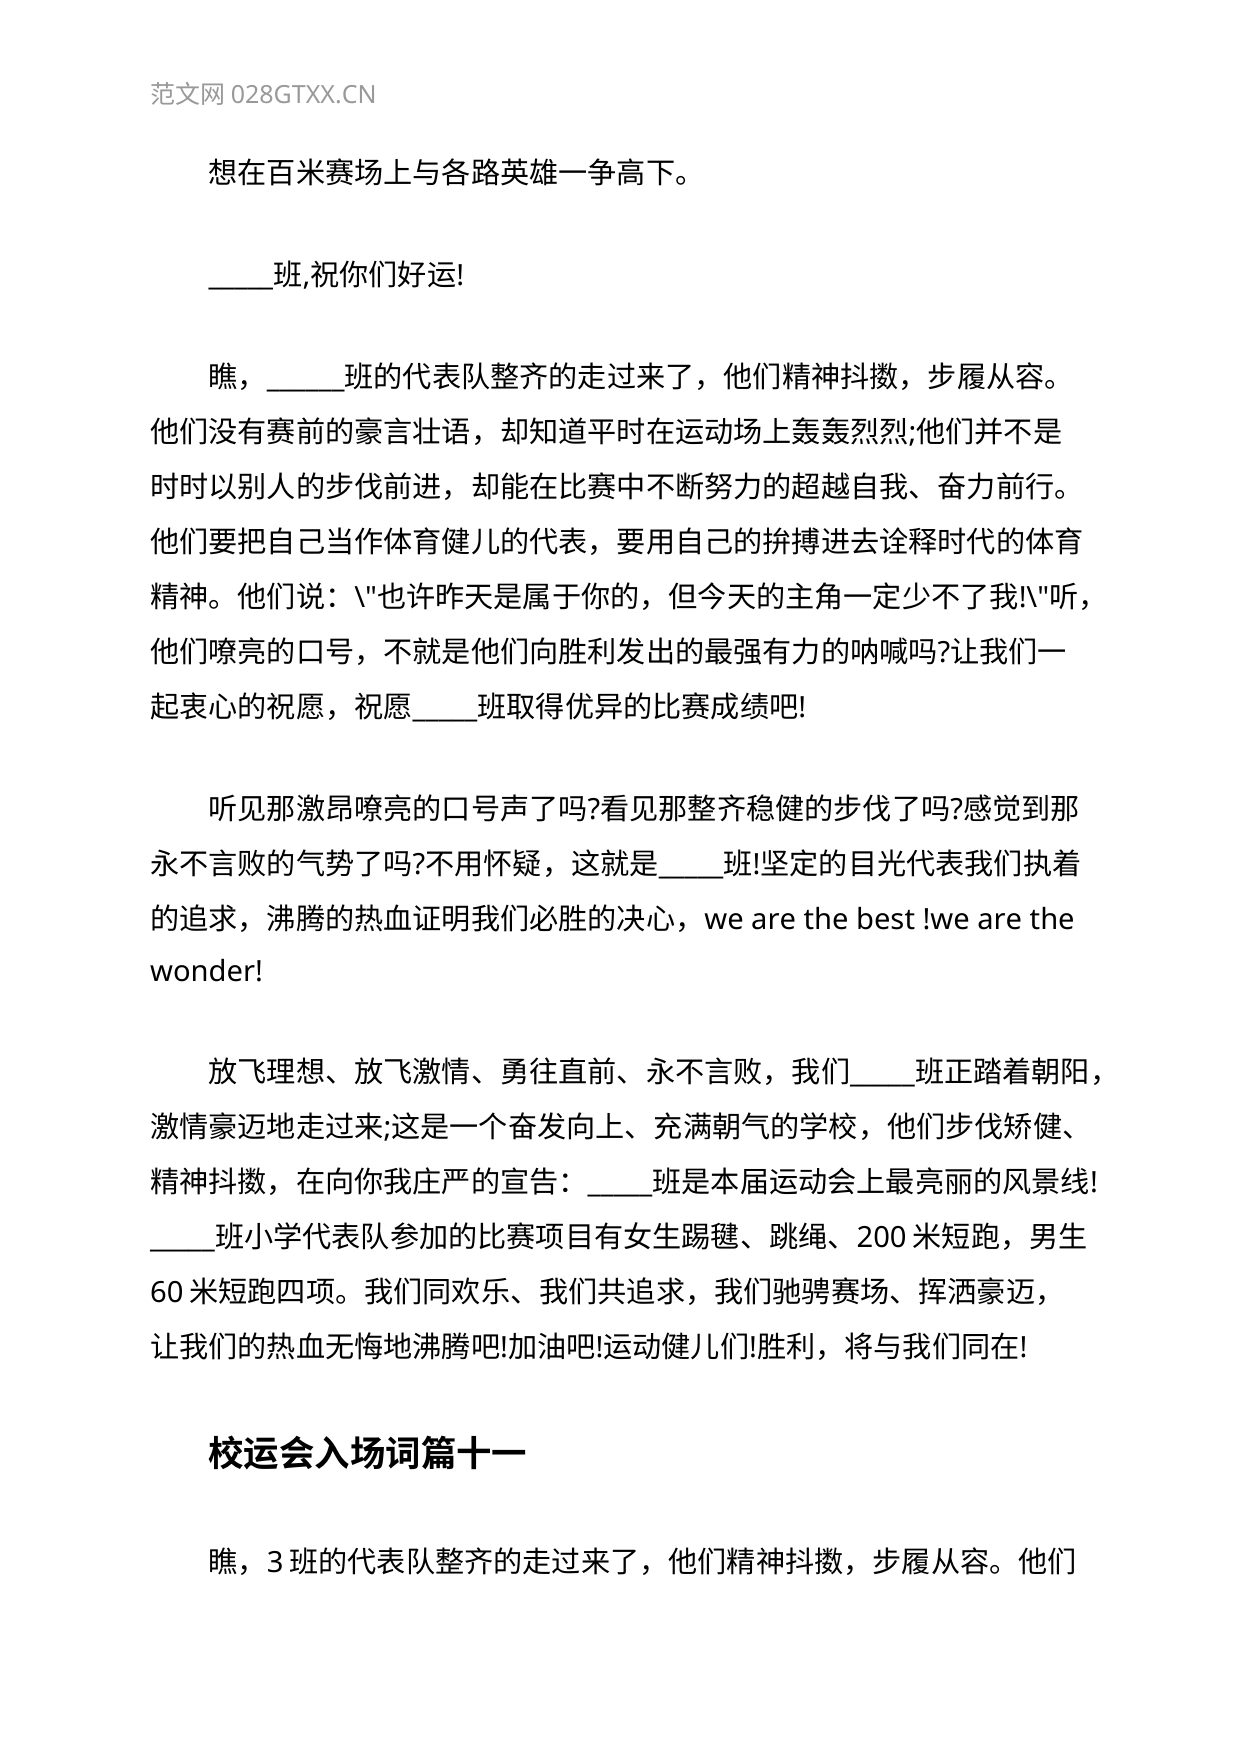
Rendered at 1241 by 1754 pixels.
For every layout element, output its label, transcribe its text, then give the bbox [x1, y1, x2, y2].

text 放飞理想、放飞激情、勇往直前、永不言败，我们_____班正踏着朝阳，激情豪迈地走过来;这是一个奋发向上、充满朝气的学校，他们步伐矫健、精神抖擞，在向你我庄严的宣告：_____班是本届运动会上最亮丽的风景线!_____班小学代表队参加的比赛项目有女生踢毽、跳绳、200米短跑，男生60米短跑四项。我们同欢乐、我们共追求，我们驰骋赛场、挥洒豪迈，让我们的热血无悔地沸腾吧!加油吧!运动健儿们!胜利，将与我们同在! [150, 1048, 1090, 1366]
text 瞧，______班的代表队整齐的走过来了，他们精神抖擞，步履从容。他们没有赛前的豪言壮语，却知道平时在运动场上轰轰烈烈;他们并不是时时以别人的步伐前进，却能在比赛中不断努力的超越自我、奋力前行。他们要把自己当作体育健儿的代表，要用自己的拚搏进去诠释时代的体育精神。他们说：\"也许昨天是属于你的，但今天的主角一定少不了我!\"听，他们嘹亮的口号，不就是他们向胜利发出的最强有力的呐喊吗?让我们一起衷心的祝愿，祝愿_____班取得优异的比赛成绩吧! [150, 354, 1090, 726]
text 想在百米赛场上与各路英雄一争高下。 [150, 150, 1090, 192]
text 听见那激昂嘹亮的口号声了吗?看见那整齐稳健的步伐了吗?感觉到那永不言败的气势了吗?不用怀疑，这就是_____班!坚定的目光代表我们执着的追求，沸腾的热血证明我们必胜的决心，we are the best !we are the wonder! [150, 786, 1090, 989]
text _____班,祝你们好运! [150, 252, 1090, 294]
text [150, 1539, 1090, 1581]
text 校运会入场词篇十一 [150, 1425, 1090, 1476]
